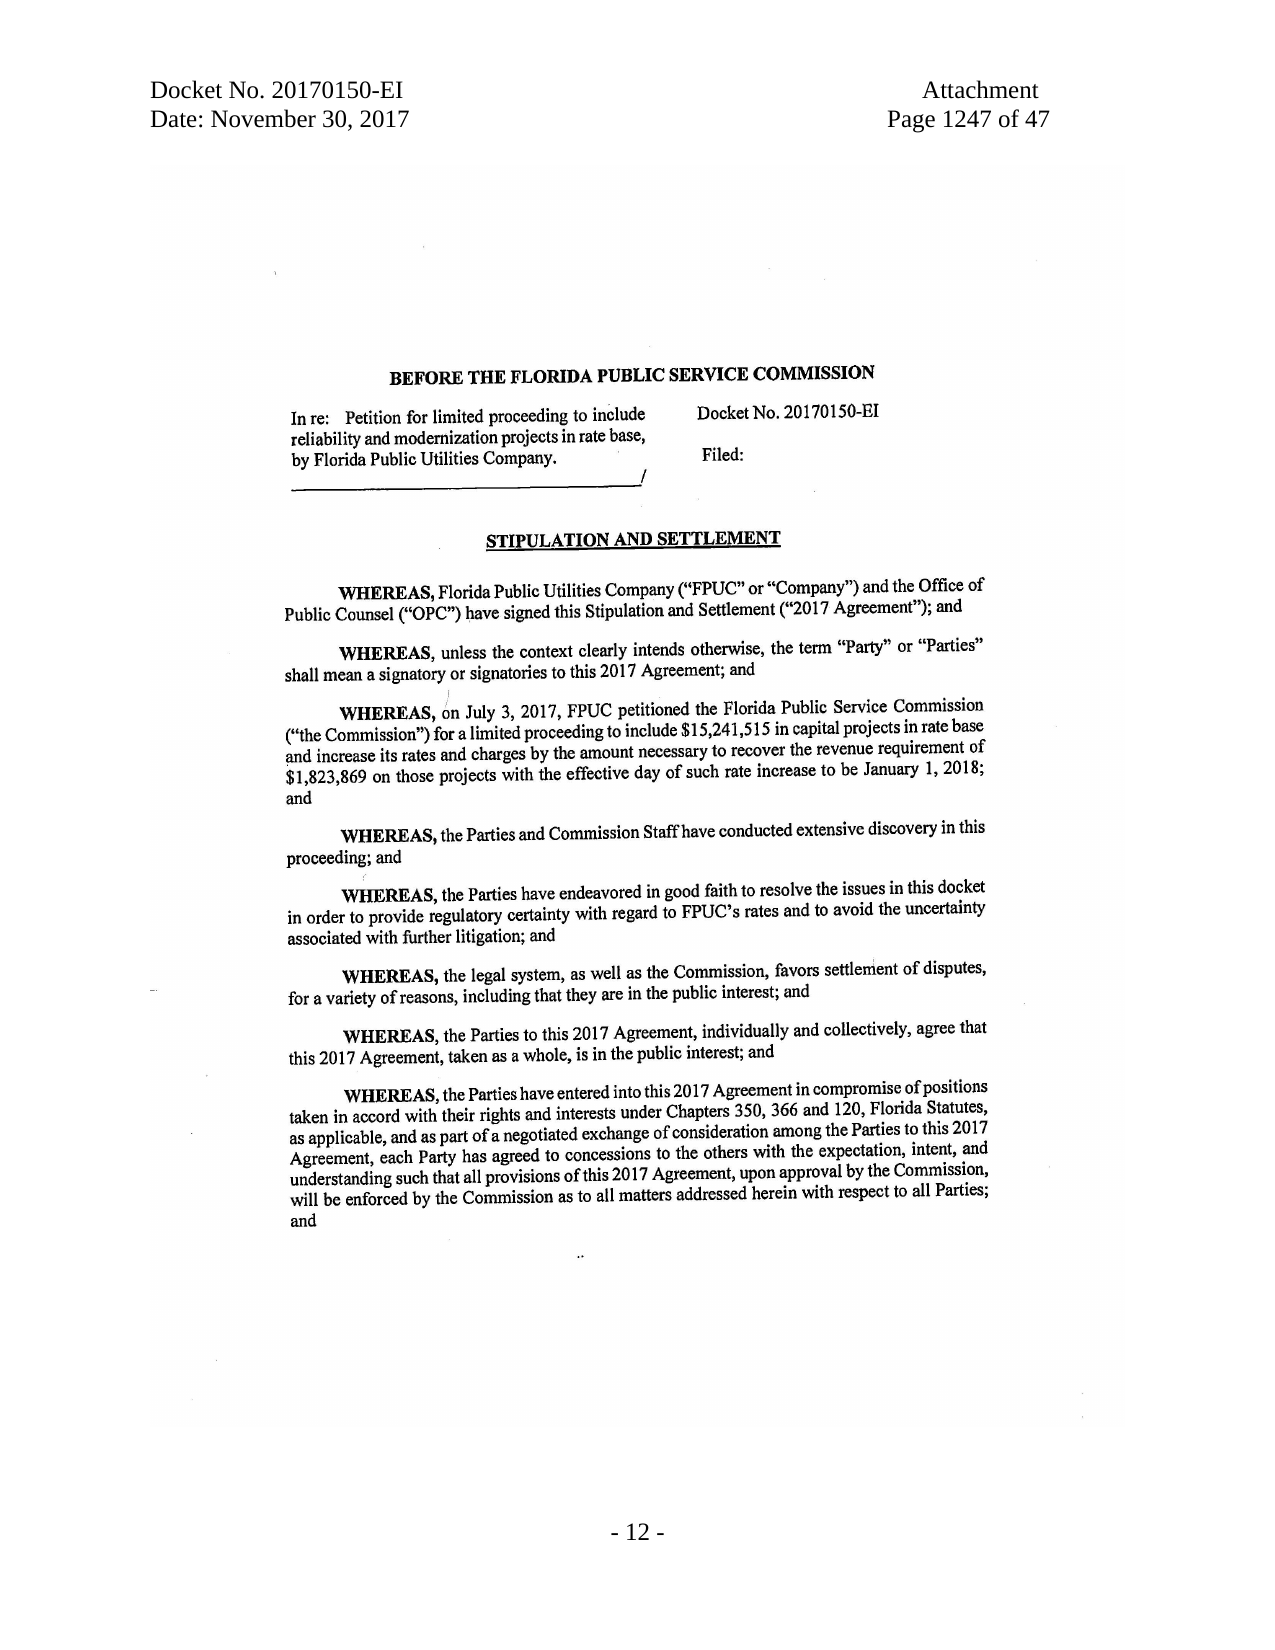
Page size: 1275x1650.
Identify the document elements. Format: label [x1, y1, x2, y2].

picture [150, 165, 1125, 1427]
